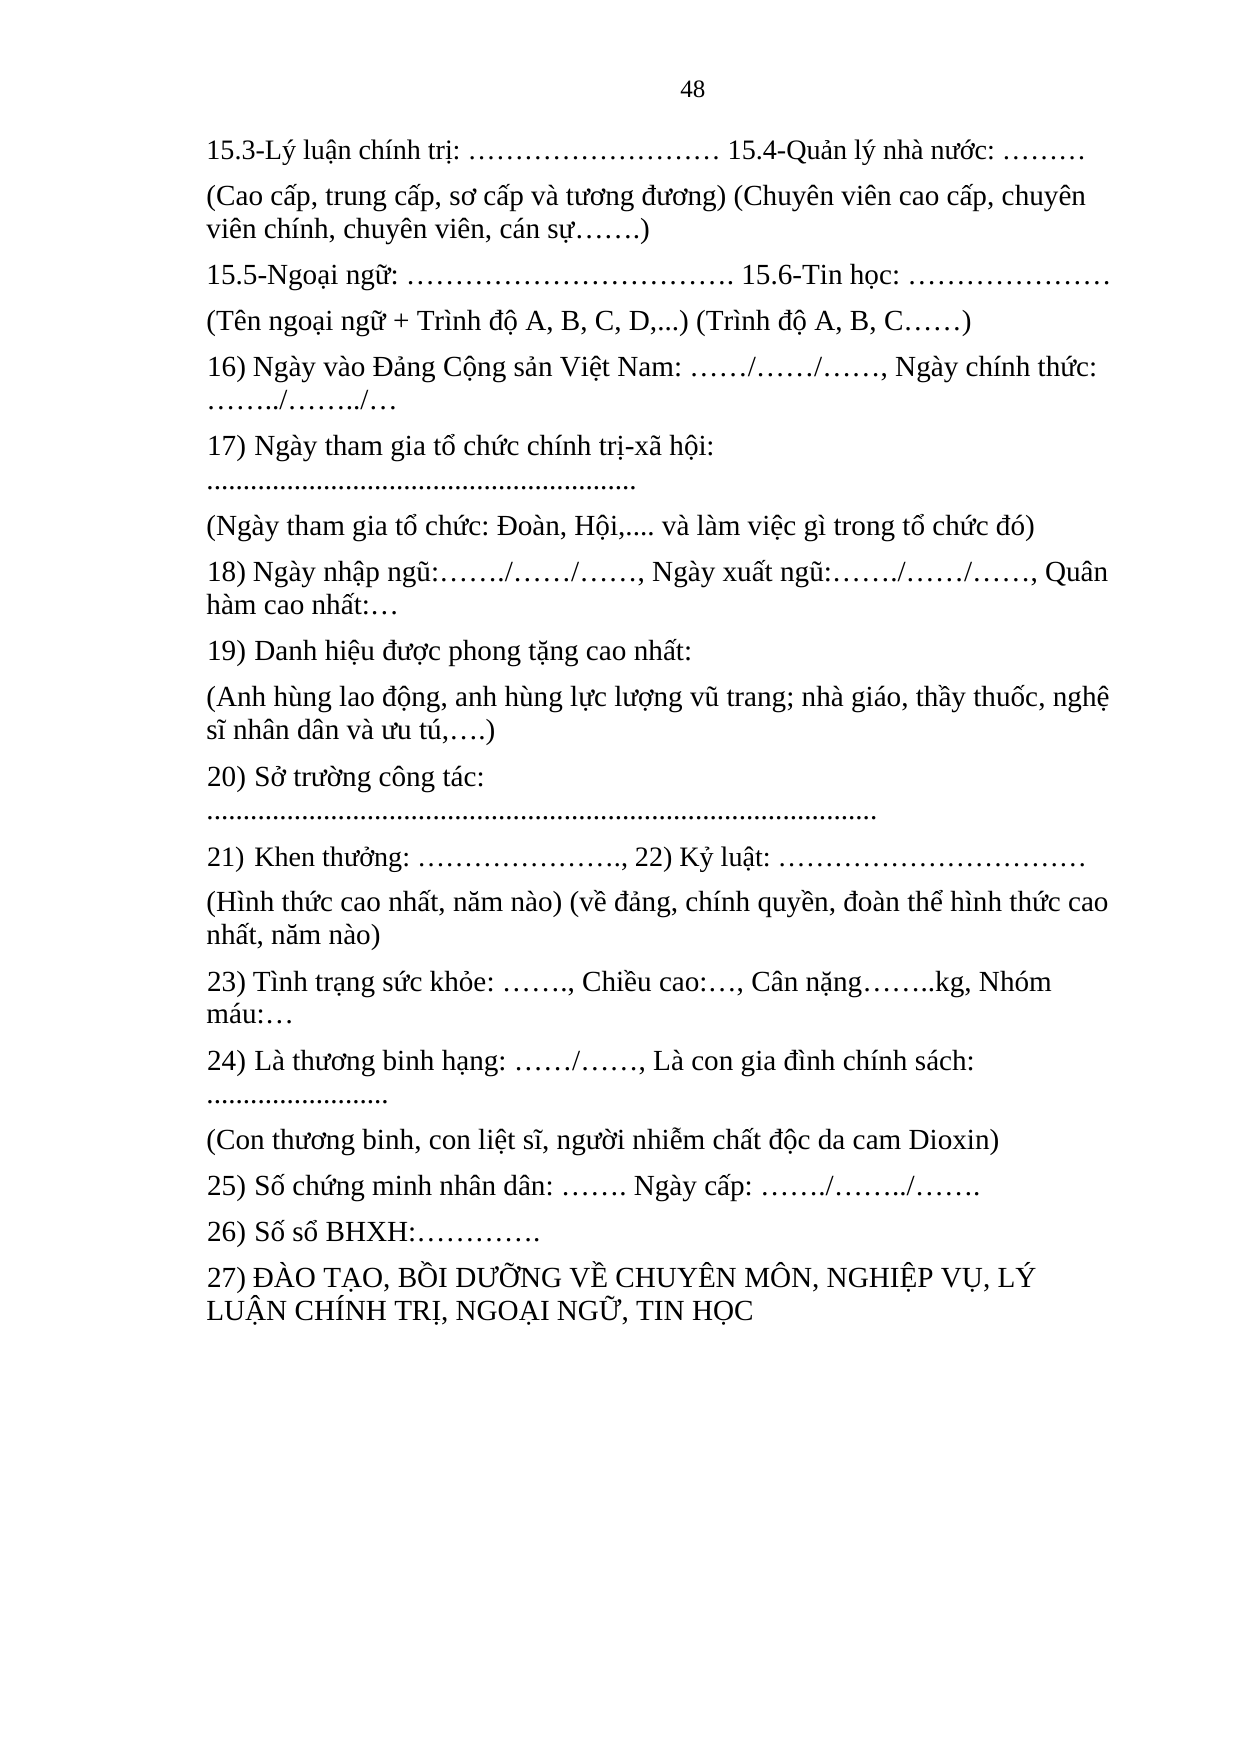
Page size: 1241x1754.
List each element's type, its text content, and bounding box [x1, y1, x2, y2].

list Số sổ BHXH:…………. [207, 1214, 1121, 1248]
text 48 [206, 74, 1179, 103]
text ......................... [206, 1076, 1121, 1110]
list Sở trường công tác: [207, 759, 1121, 792]
list Khen thưởng: …………………., 22) Kỷ luật: …………………………… [207, 839, 1121, 872]
list Là thương binh hạng: ……/……, Là con gia đình chính sách: [207, 1043, 1121, 1076]
list Số chứng minh nhân dân: ……. Ngày cấp: ……./……../……. [207, 1168, 1121, 1202]
text 15.5-Ngoại ngữ: ……………………………. 15.6-Tin học: ………………… [206, 257, 1121, 291]
list Danh hiệu được phong tặng cao nhất: [207, 633, 1121, 667]
text 15.3-Lý luận chính trị: ……………………… 15.4-Quản lý nhà nước: ……… [206, 133, 1121, 165]
list Ngày vào Đảng Cộng sản Việt Nam: ……/……/……, Ngày chính thức: ……../……../… [206, 351, 1098, 416]
list Ngày tham gia tổ chức chính trị-xã hội: [207, 428, 1121, 462]
text (Tên ngoại ngữ + Trình độ A, B, C, D,...) (Trình độ A, B, C……) [206, 303, 1121, 337]
text (Ngày tham gia tổ chức: Đoàn, Hội,.... và làm việc gì trong tổ chức đó) [206, 508, 1121, 542]
text ............................................................................................ [206, 792, 1121, 826]
list Tình trạng sức khỏe: ……., Chiều cao:…, Cân nặng……..kg, Nhóm máu:… [206, 965, 1052, 1030]
text (Hình thức cao nhất, năm nào) (về đảng, chính quyền, đoàn thể hình thức cao nhất, năm nào) [206, 886, 1110, 951]
text (Con thương binh, con liệt sĩ, người nhiễm chất độc da cam Dioxin) [206, 1122, 1121, 1156]
text (Anh hùng lao động, anh hùng lực lượng vũ trang; nhà giáo, thầy thuốc, nghệ sĩ nhân dân và ưu tú,….) [206, 681, 1110, 746]
text ........................................................... [206, 462, 1121, 496]
text (Cao cấp, trung cấp, sơ cấp và tương đương) (Chuyên viên cao cấp, chuyên viên chính, chuyên viên, cán sự…….) [206, 179, 1087, 244]
list ĐÀO TẠO, BỒI DƯỠNG VỀ CHUYÊN MÔN, NGHIỆP VỤ, LÝ LUẬN CHÍNH TRỊ, NGOẠI NGỮ, TIN HỌC [206, 1262, 1037, 1327]
list Ngày nhập ngũ:……./……/……, Ngày xuất ngũ:……./……/……, Quân hàm cao nhất:… [206, 556, 1108, 621]
